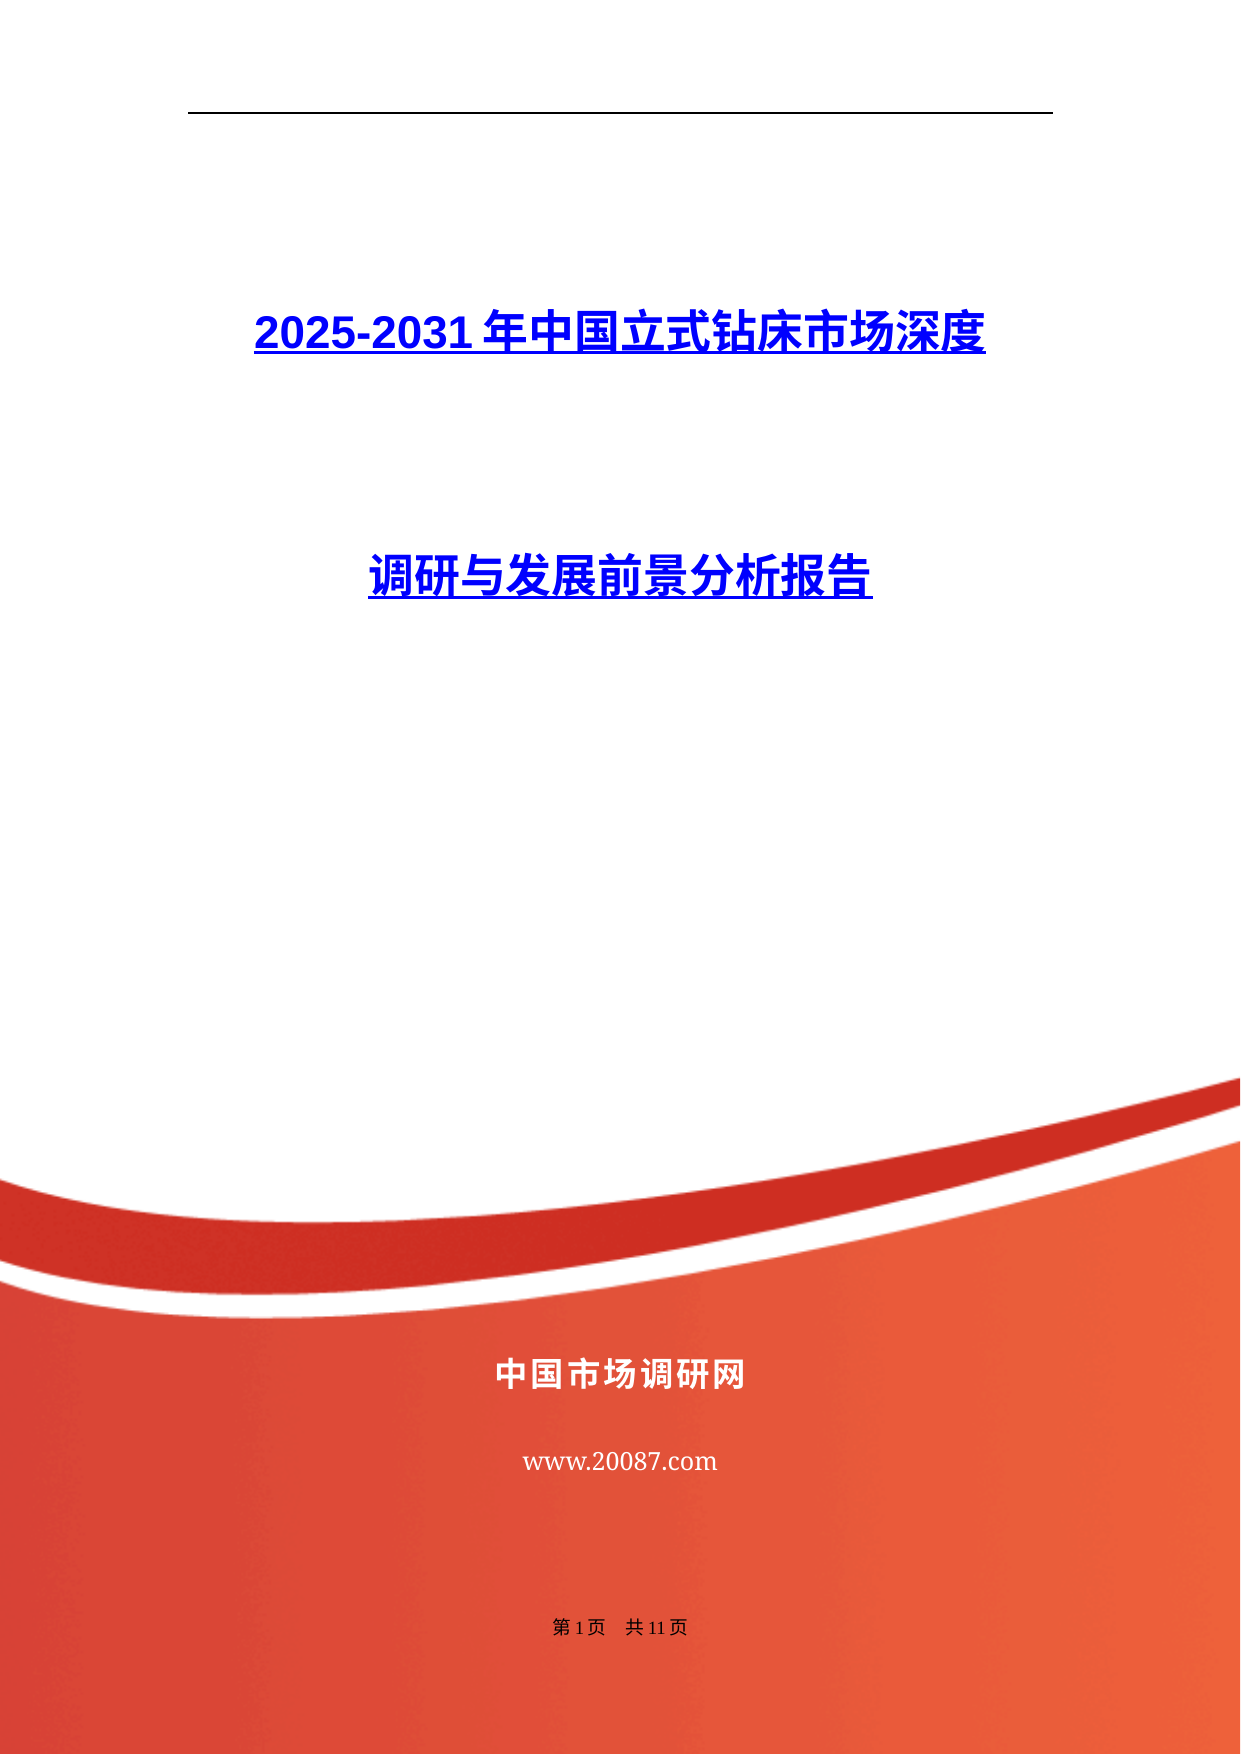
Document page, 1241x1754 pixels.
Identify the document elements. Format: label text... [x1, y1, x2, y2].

table_header 2025-2031年中国立式钻床市场深度调研与发展前景分析报告 [188, 207, 1053, 773]
text www.20087.com [187, 1428, 1053, 1493]
picture [0, 1006, 1241, 1754]
subtitle 中国市场调研网 [187, 1339, 1053, 1404]
